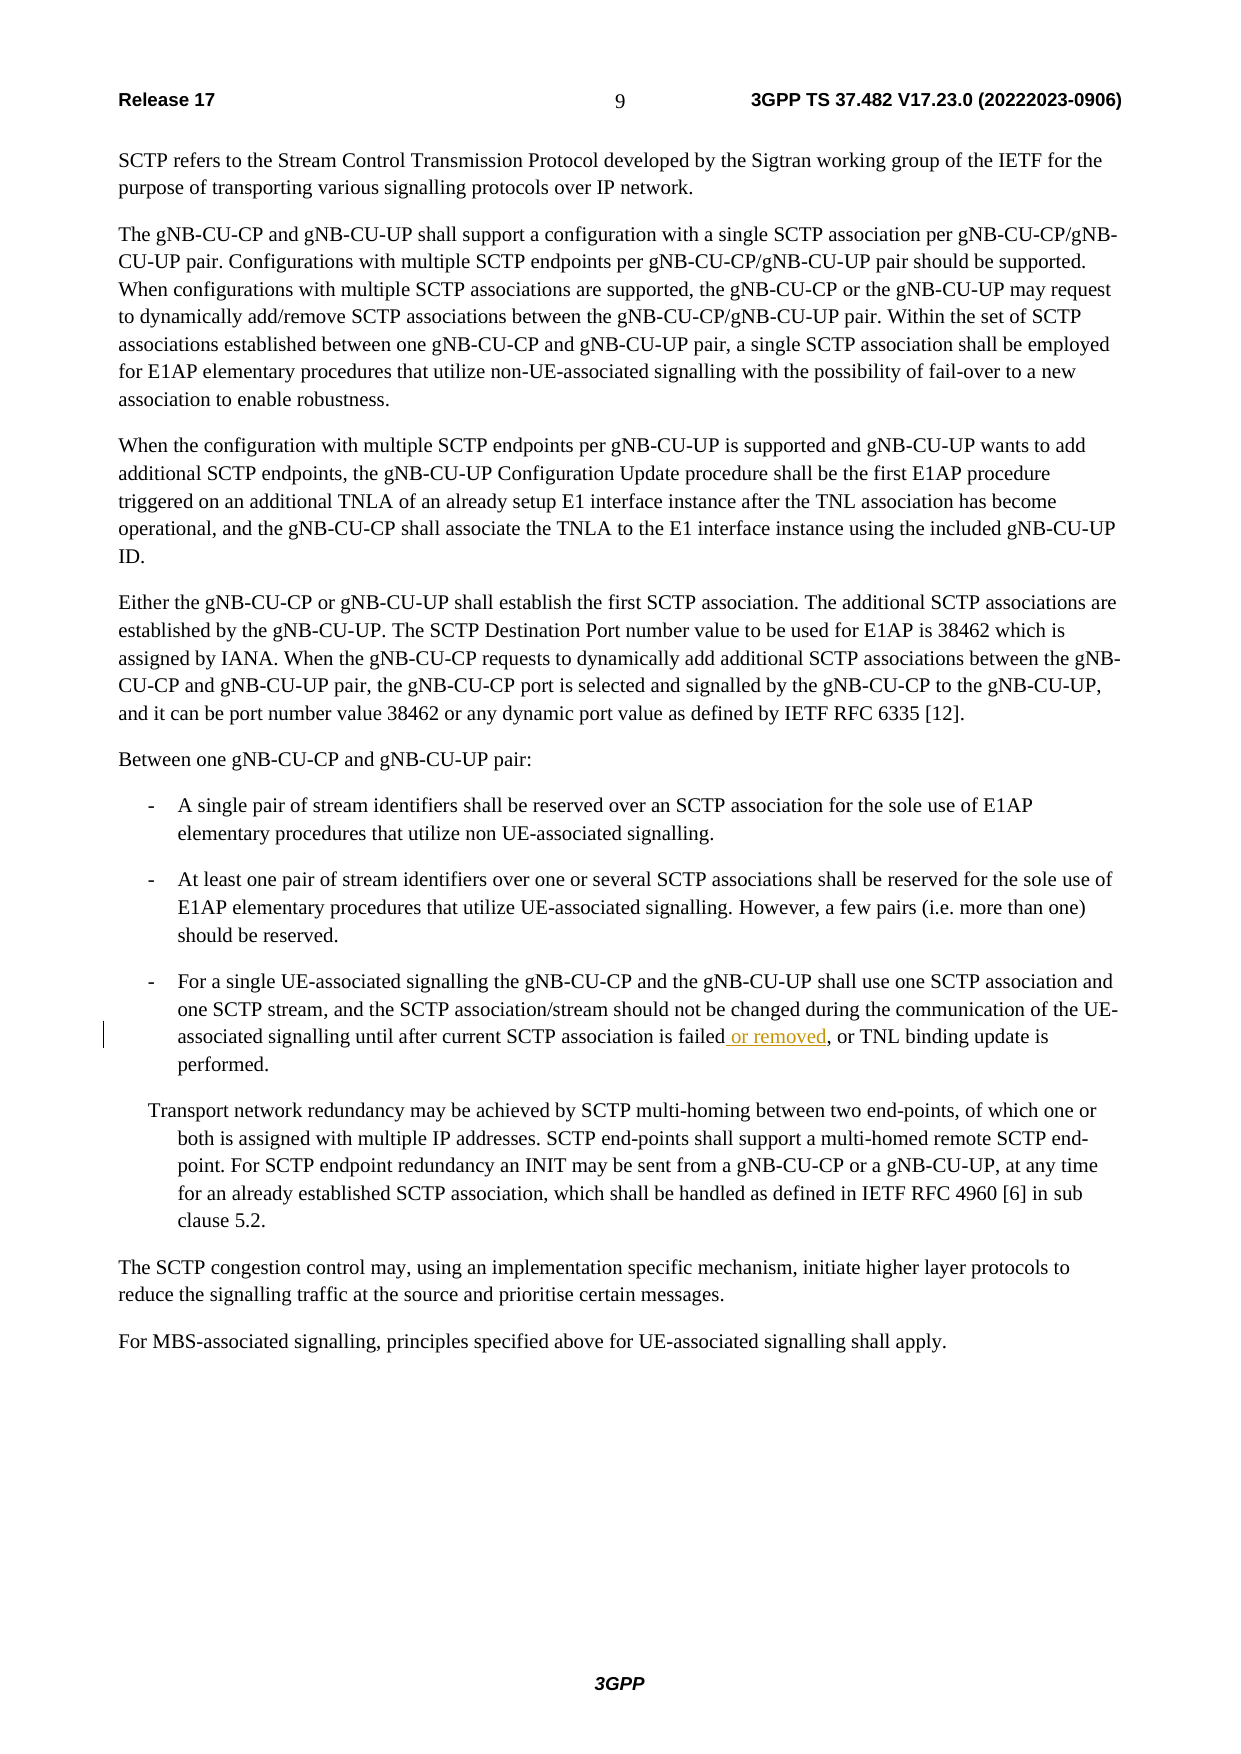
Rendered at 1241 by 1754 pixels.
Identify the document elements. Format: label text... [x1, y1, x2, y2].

text - A single pair of stream identifiers shall be reserved over an SCTP association for the sole use of E1AP elementary procedures that utilize non UE-associated signalling. [148, 793, 1122, 845]
text Either the gNB-CU-CP or gNB-CU-UP shall establish the first SCTP association. The additional SCTP associations are established by the gNB-CU-UP. The SCTP Destination Port number value to be used for E1AP is 38462 which is assigned by IANA. When the gNB-CU-CP requests to dynamically add additional SCTP associations between the gNB-CU-CP and gNB-CU-UP pair, the gNB-CU-CP port is selected and signalled by the gNB-CU-CP to the gNB-CU-UP, and it can be port number value 38462 or any dynamic port value as defined by IETF RFC 6335 [12]. [118, 590, 1122, 725]
text - For a single UE-associated signalling the gNB-CU-CP and the gNB-CU-UP shall use one SCTP association and one SCTP stream, and the SCTP association/stream should not be changed during the communication of the UE-associated signalling until after current SCTP association is failed, or TNL binding update is performed. [148, 969, 1122, 1076]
text When the configuration with multiple SCTP endpoints per gNB-CU-UP is supported and gNB-CU-UP wants to add additional SCTP endpoints, the gNB-CU-UP Configuration Update procedure shall be the first E1AP procedure triggered on an additional TNLA of an already setup E1 interface instance after the TNL association has become operational, and the gNB-CU-CP shall associate the TNLA to the E1 interface instance using the included gNB-CU-UP ID. [118, 433, 1122, 568]
text The SCTP congestion control may, using an implementation specific mechanism, initiate higher layer protocols to reduce the signalling traffic at the source and prioritise certain messages. [118, 1255, 1122, 1306]
text Between one gNB-CU-CP and gNB-CU-UP pair: [118, 747, 1122, 771]
text The gNB-CU-CP and gNB-CU-UP shall support a configuration with a single SCTP association per gNB-CU-CP/gNB-CU-UP pair. Configurations with multiple SCTP endpoints per gNB-CU-CP/gNB-CU-UP pair should be supported. When configurations with multiple SCTP associations are supported, the gNB-CU-CP or the gNB-CU-UP may request to dynamically add/remove SCTP associations between the gNB-CU-CP/gNB-CU-UP pair. Within the set of SCTP associations established between one gNB-CU-CP and gNB-CU-UP pair, a single SCTP association shall be employed for E1AP elementary procedures that utilize non-UE-associated signalling with the possibility of fail-over to a new association to enable robustness. [118, 221, 1122, 411]
text SCTP refers to the Stream Control Transmission Protocol developed by the Sigtran working group of the IETF for the purpose of transporting various signalling protocols over IP network. [118, 147, 1122, 199]
text Transport network redundancy may be achieved by SCTP multi-homing between two end-points, of which one or both is assigned with multiple IP addresses. SCTP end-points shall support a multi-homed remote SCTP end-point. For SCTP endpoint redundancy an INIT may be sent from a gNB-CU-CP or a gNB-CU-UP, at any time for an already established SCTP association, which shall be handled as defined in IETF RFC 4960 [6] in sub clause 5.2. [148, 1098, 1122, 1232]
text For MBS-associated signalling, principles specified above for UE-associated signalling shall apply. [118, 1329, 1122, 1353]
text - At least one pair of stream identifiers over one or several SCTP associations shall be reserved for the sole use of E1AP elementary procedures that utilize UE-associated signalling. However, a few pairs (i.e. more than one) should be reserved. [148, 867, 1122, 947]
